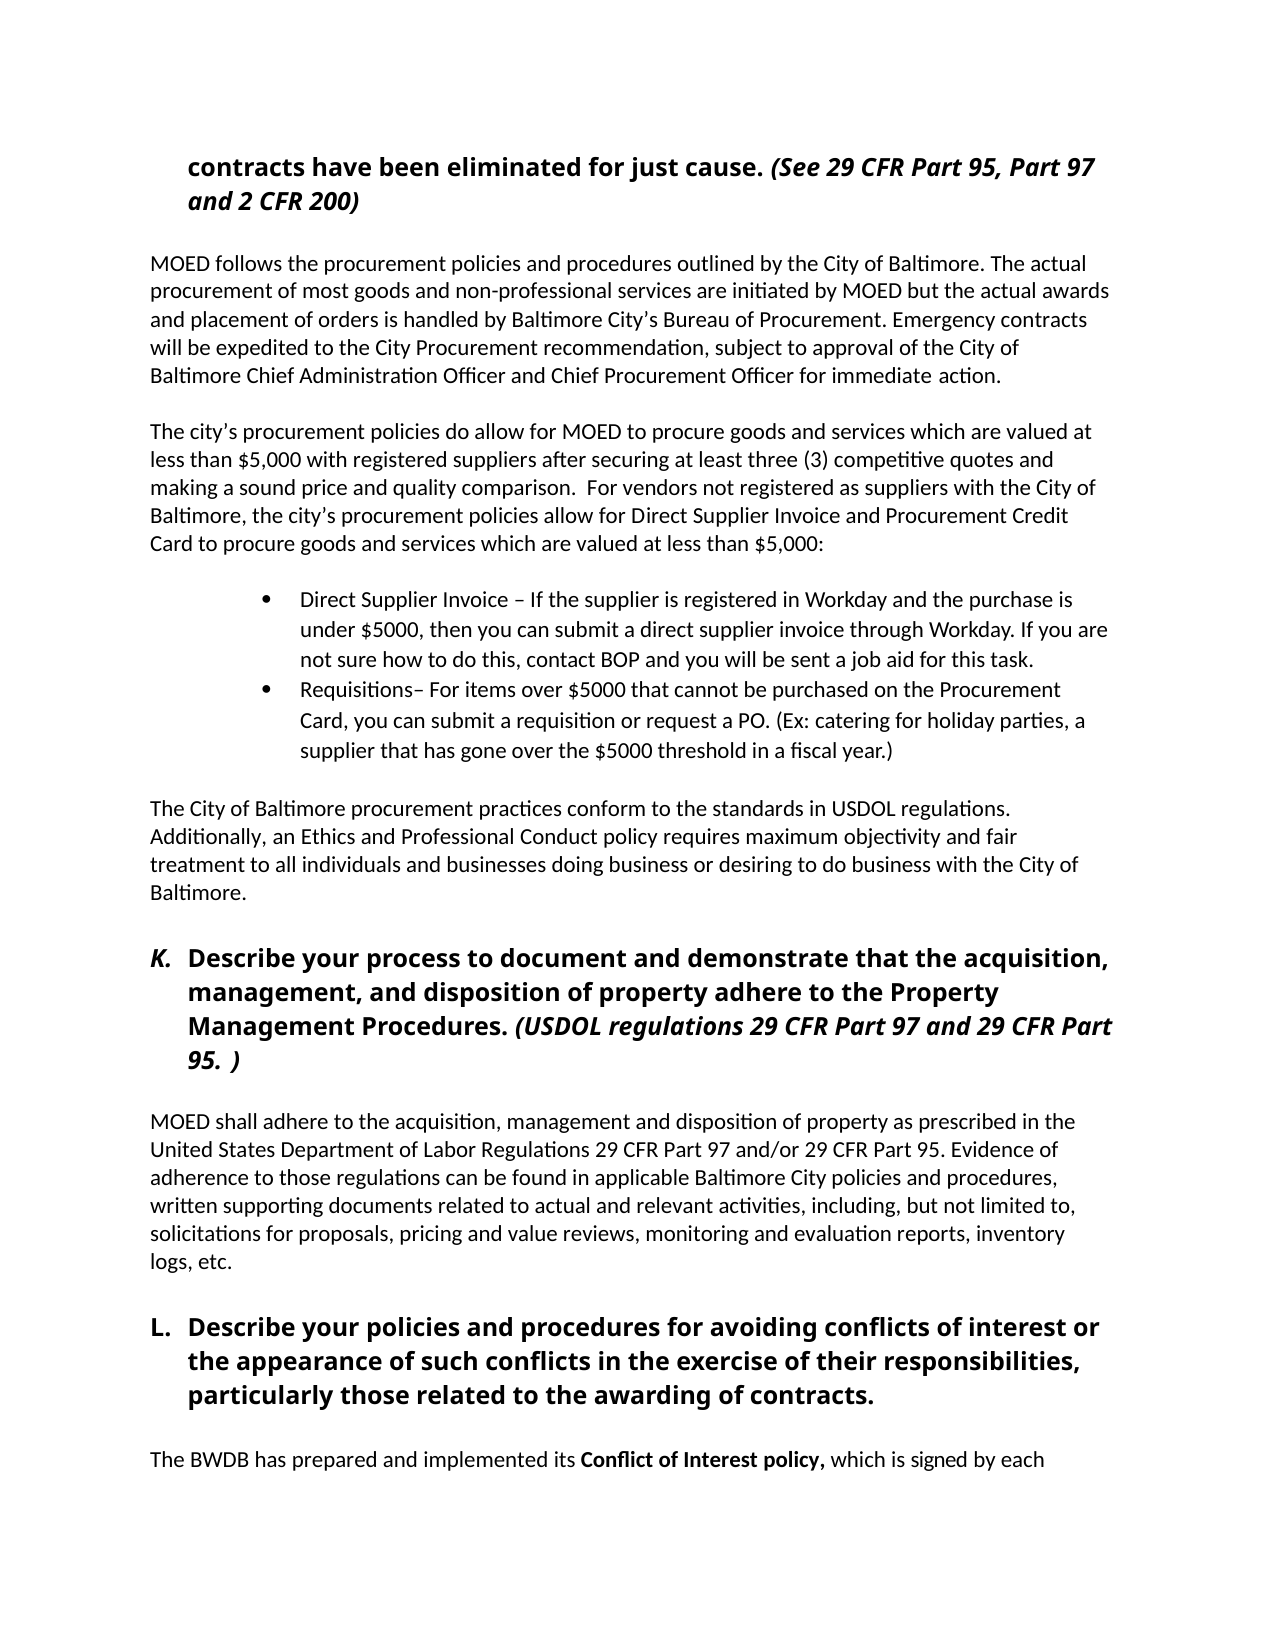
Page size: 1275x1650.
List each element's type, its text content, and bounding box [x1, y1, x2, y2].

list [150, 150, 1125, 218]
list Requisitions– For items over $5000 that cannot be purchased on the Procurement Card, you can submit a requisition or request a PO. (Ex: catering for holiday parties, a supplier that has gone over the $5000 threshold in a fiscal year.) [262, 676, 1113, 764]
text The City of Baltimore procurement practices conform to the standards in USDOL regulations. Additionally, an Ethics and Professional Conduct policy requires maximum objectivity and fair treatment to all individuals and businesses doing business or desiring to do business with the City of Baltimore. [150, 794, 1113, 906]
text MOED shall adhere to the acquisition, management and disposition of property as prescribed in the United States Department of Labor Regulations 29 CFR Part 97 and/or 29 CFR Part 95. Evidence of adherence to those regulations can be found in applicable Baltimore City policies and procedures, written supporting documents related to actual and relevant activities, including, but not limited to, solicitations for proposals, pricing and value reviews, monitoring and evaluation reports, inventory logs, etc. [150, 1107, 1109, 1275]
list Describe your process to document and demonstrate that the acquisition, management, and disposition of property adhere to the Property Management Procedures. (USDOL regulations 29 CFR Part 97 and 29 CFR Part 95. ) [150, 940, 1125, 1077]
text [150, 1446, 1091, 1473]
list Describe your policies and procedures for avoiding conflicts of interest or the appearance of such conflicts in the exercise of their responsibilities, particularly those related to the awarding of contracts. [150, 1309, 1125, 1411]
text MOED follows the procurement policies and procedures outlined by the City of Baltimore. The actual procurement of most goods and non-professional services are initiated by MOED but the actual awards and placement of orders is handled by Baltimore City’s Bureau of Procurement. Emergency contracts will be expedited to the City Procurement recommendation, subject to approval of the City of Baltimore Chief Administration Officer and Chief Procurement Officer for immediate action. [150, 249, 1113, 389]
list Direct Supplier Invoice – If the supplier is registered in Workday and the purchase is under $5000, then you can submit a direct supplier invoice through Workday. If you are not sure how to do this, contact BOP and you will be sent a job aid for this task. [262, 585, 1113, 673]
text The city’s procurement policies do allow for MOED to procure goods and services which are valued at less than $5,000 with registered suppliers after securing at least three (3) competitive quotes and making a sound price and quality comparison. For vendors not registered as suppliers with the City of Baltimore, the city’s procurement policies allow for Direct Supplier Invoice and Procurement Credit Card to procure goods and services which are valued at less than $5,000: [150, 417, 1113, 557]
